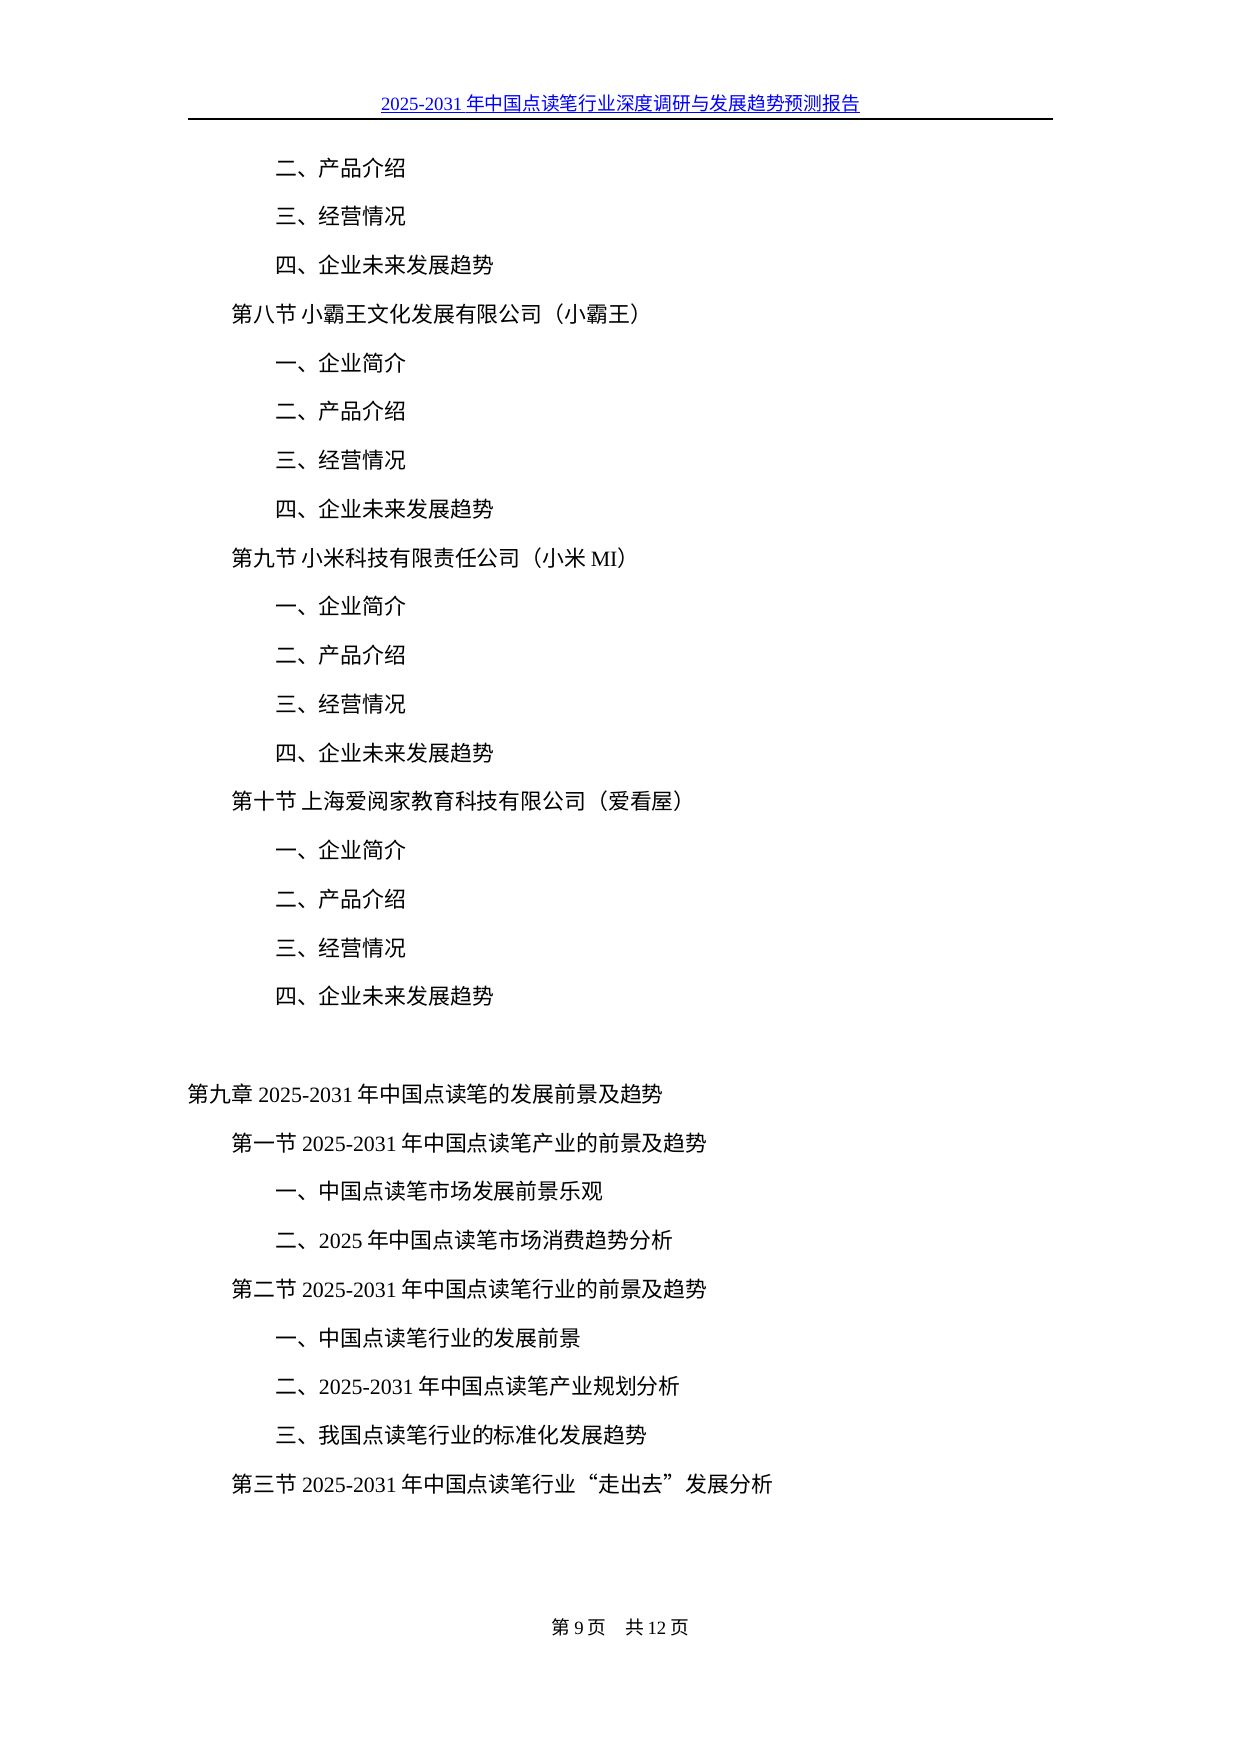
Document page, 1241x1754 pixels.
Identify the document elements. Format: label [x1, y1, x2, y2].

text [187, 150, 1053, 1499]
